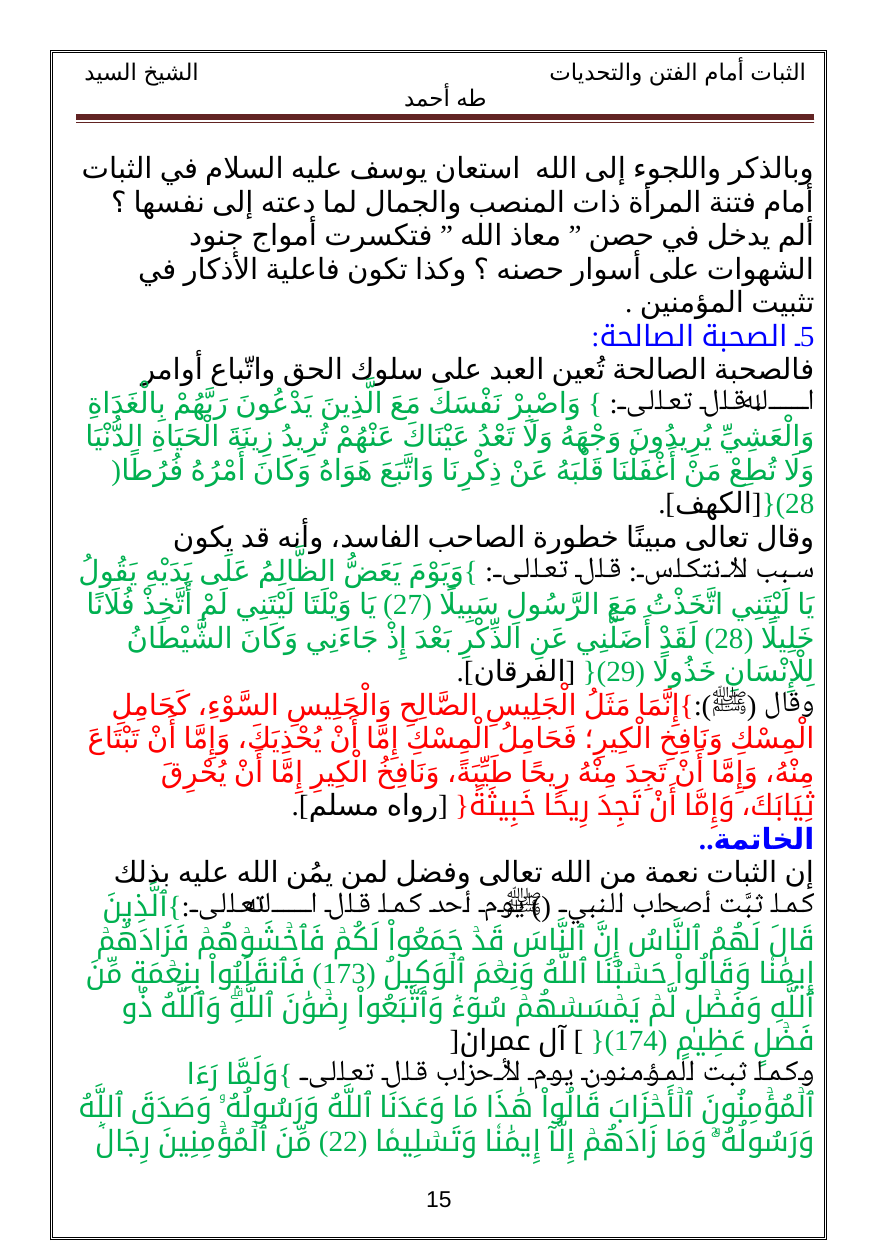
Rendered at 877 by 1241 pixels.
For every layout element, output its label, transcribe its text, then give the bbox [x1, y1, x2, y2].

text وبالذكر واللجوء إلى الله استعان يوسف عليه السلام في الثبات أمام فتنة المرأة ذات المنصب والجمال لما دعته إلى نفسها ؟ ألم يدخل في حصن ” معاذ الله ” فتكسرت أمواج جنود الشهوات على أسوار حصنه ؟ وكذا تكون فاعلية الأذكار في [76, 151, 814, 285]
text فالصحبة الصالحة تُعين العبد على سلوك الحق واتّباع أوامر الله ، قال تعالى: } وَاصْبِرْ نَفْسَكَ مَعَ الَّذِينَ يَدْعُونَ رَبَّهُمْ بِالْغَدَاةِ وَالْعَشِيِّ يُرِيدُونَ وَجْهَهُ وَلَا تَعْدُ عَيْنَاكَ عَنْهُمْ تُرِيدُ زِينَةَ الْحَيَاةِ الدُّنْيَا وَلَا تُطِعْ مَنْ أَغْفَلْنَا قَلْبَهُ عَنْ ذِكْرِنَا وَاتَّبَعَ هَوَاهُ وَكَانَ أَمْرُهُ فُرُطًا(28){[الكهف]. [76, 352, 814, 520]
text وقال تعالى مبينًا خطورة الصاحب الفاسد، وأنه قد يكون سبب الانتكاس: قال تعالى: }وَيَوْمَ يَعَضُّ الظَّالِمُ عَلَى يَدَيْهِ يَقُولُ يَا لَيْتَنِي اتَّخَذْتُ مَعَ الرَّسُولِ سَبِيلًا (27) يَا وَيْلَتَا لَيْتَنِي لَمْ أَتَّخِذْ فُلَانًا خَلِيلًا (28) لَقَدْ أَضَلَّنِي عَنِ الذِّكْرِ بَعْدَ إِذْ جَاءَنِي وَكَانَ الشَّيْطَانُ لِلْإِنْسَانِ خَذُولًا (29){ [الفرقان]. [76, 520, 814, 688]
text الخاتمة.. [76, 822, 814, 856]
text 5ـ الصحبة الصالحة: [76, 319, 814, 352]
text تثبيت المؤمنين . [76, 285, 814, 319]
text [76, 1057, 814, 1157]
text وقال (ﷺ):}إِنَّمَا مَثَلُ الْجَلِيسِ الصَّالِحِ وَالْجَلِيسِ السَّوْءِ، كَحَامِلِ الْمِسْكِ وَنَافِخِ الْكِيرِ؛ فَحَامِلُ الْمِسْكِ إِمَّا أَنْ يُحْذِيَكَ، وَإِمَّا أَنْ تَبْتَاعَ مِنْهُ، وَإِمَّا أَنْ تَجِدَ مِنْهُ رِيحًا طَيِّبَةً، وَنَافِخُ الْكِيرِ إِمَّا أَنْ يُحْرِقَ ثِيَابَكَ، وَإِمَّا أَنْ تَجِدَ رِيحًا خَبِيثَةً{ [رواه مسلم]. [76, 688, 814, 822]
text إن الثبات نعمة من الله تعالى وفضل لمن يمُن الله عليه بذلك كما ثبَّت أصحاب النبي (ﷺ) يوم أحد كما قال الله تعالى:}ٱلَّذِينَ قَالَ لَهُمُ ٱلنَّاسُ إِنَّ ٱلنَّاسَ قَدۡ جَمَعُواْ لَكُمۡ فَٱخۡشَوۡهُمۡ فَزَادَهُمۡ إِيمَٰنٗا وَقَالُواْ حَسۡبُنَا ٱللَّهُ وَنِعۡمَ ٱلۡوَكِيلُ (173) فَٱنقَلَبُواْ بِنِعۡمَةٖ مِّنَ ٱللَّهِ وَفَضۡلٖ لَّمۡ يَمۡسَسۡهُمۡ سُوٓءٞ وَٱتَّبَعُواْ رِضۡوَٰنَ ٱللَّهِۗ وَٱللَّهُ ذُو فَضۡلٍ عَظِيمٍ (174){ ] آل عمران[ [76, 856, 814, 1057]
